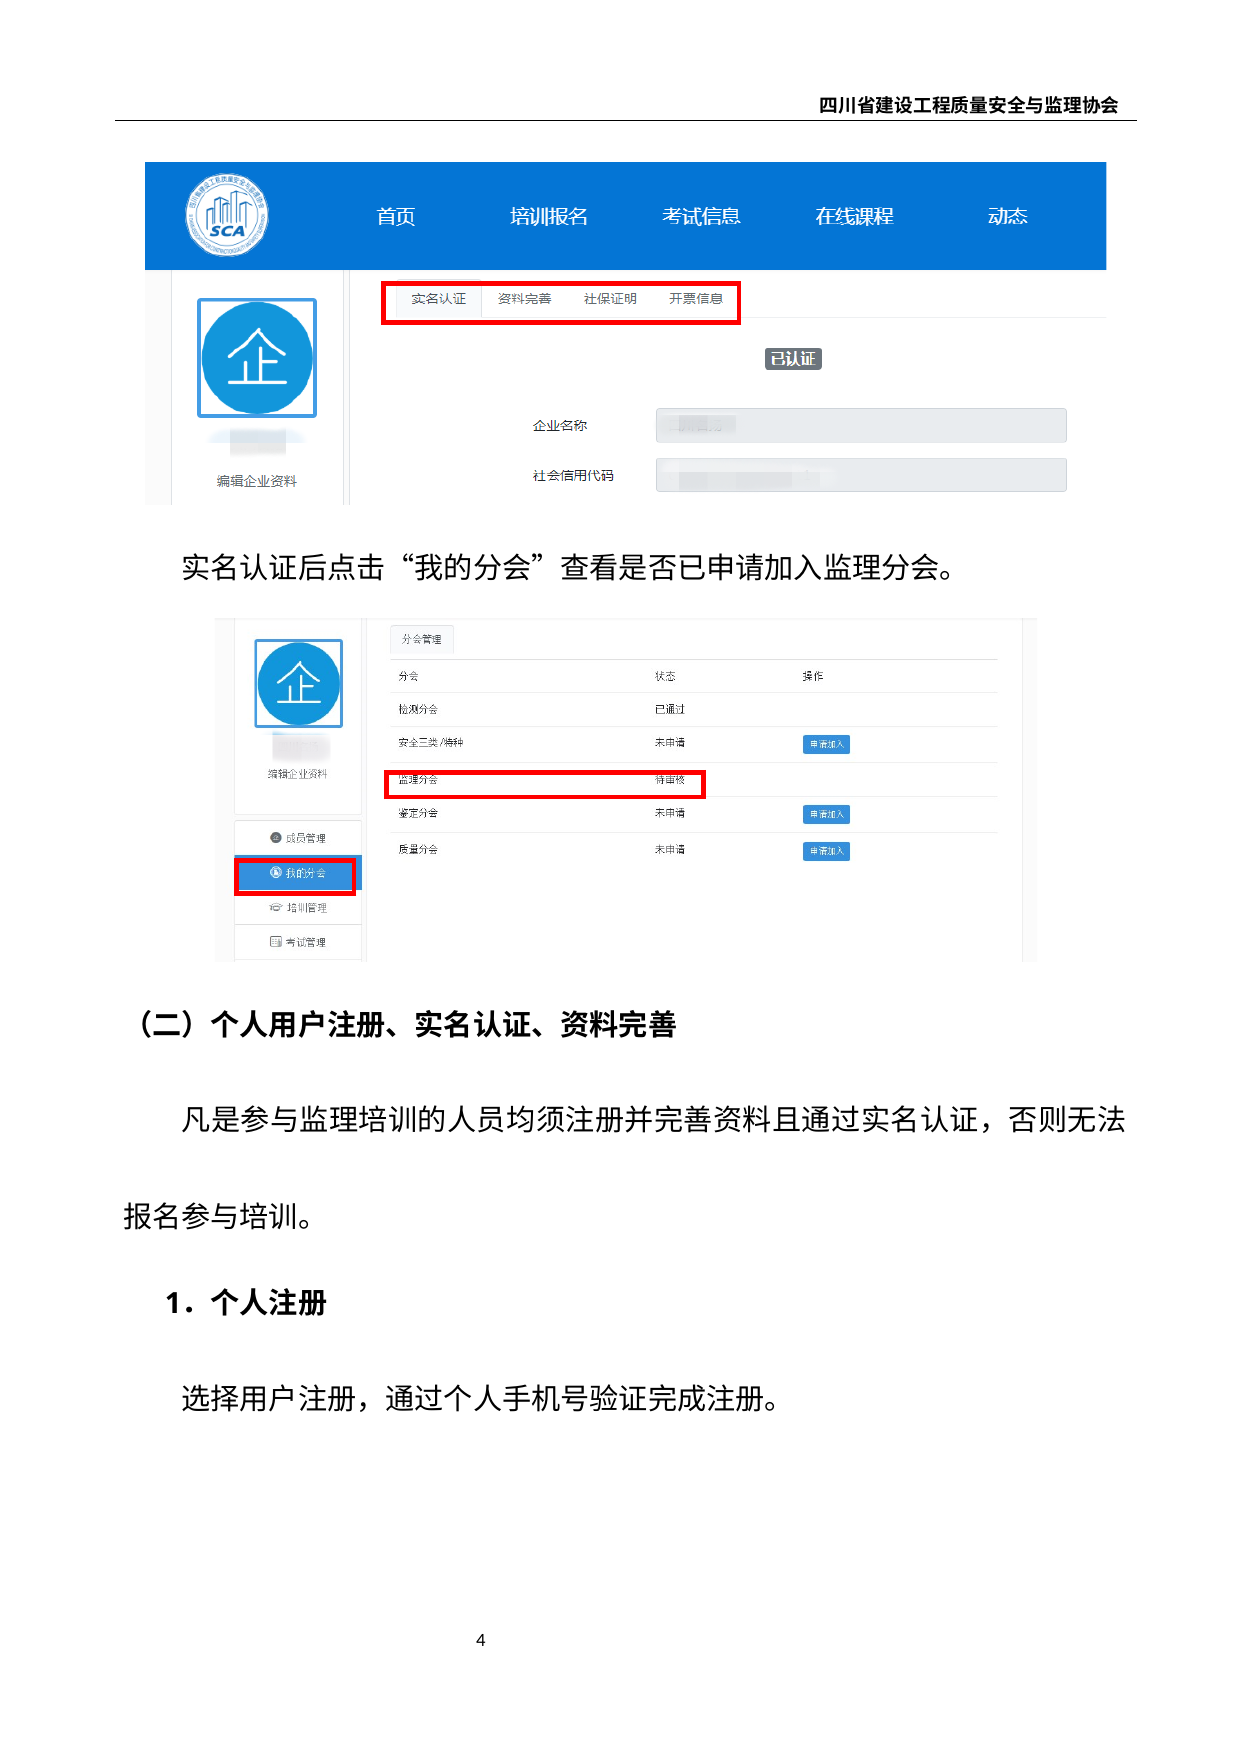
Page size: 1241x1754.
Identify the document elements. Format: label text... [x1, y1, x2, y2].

subtitle 个人用户注册、实名认证、资料完善 [123, 990, 1129, 1055]
text 选择用户注册，通过个人手机号验证完成注册。 [123, 1364, 1129, 1429]
picture [214, 618, 1038, 962]
text 凡是参与监理培训的人员均须注册并完善资料且通过实名认证，否则无法报名参与培训。 [123, 1085, 1129, 1248]
picture [145, 162, 1107, 505]
subtitle 个人注册 [123, 1269, 1129, 1334]
text 实名认证后点击“我的分会”查看是否已申请加入监理分会。 [123, 533, 1129, 598]
